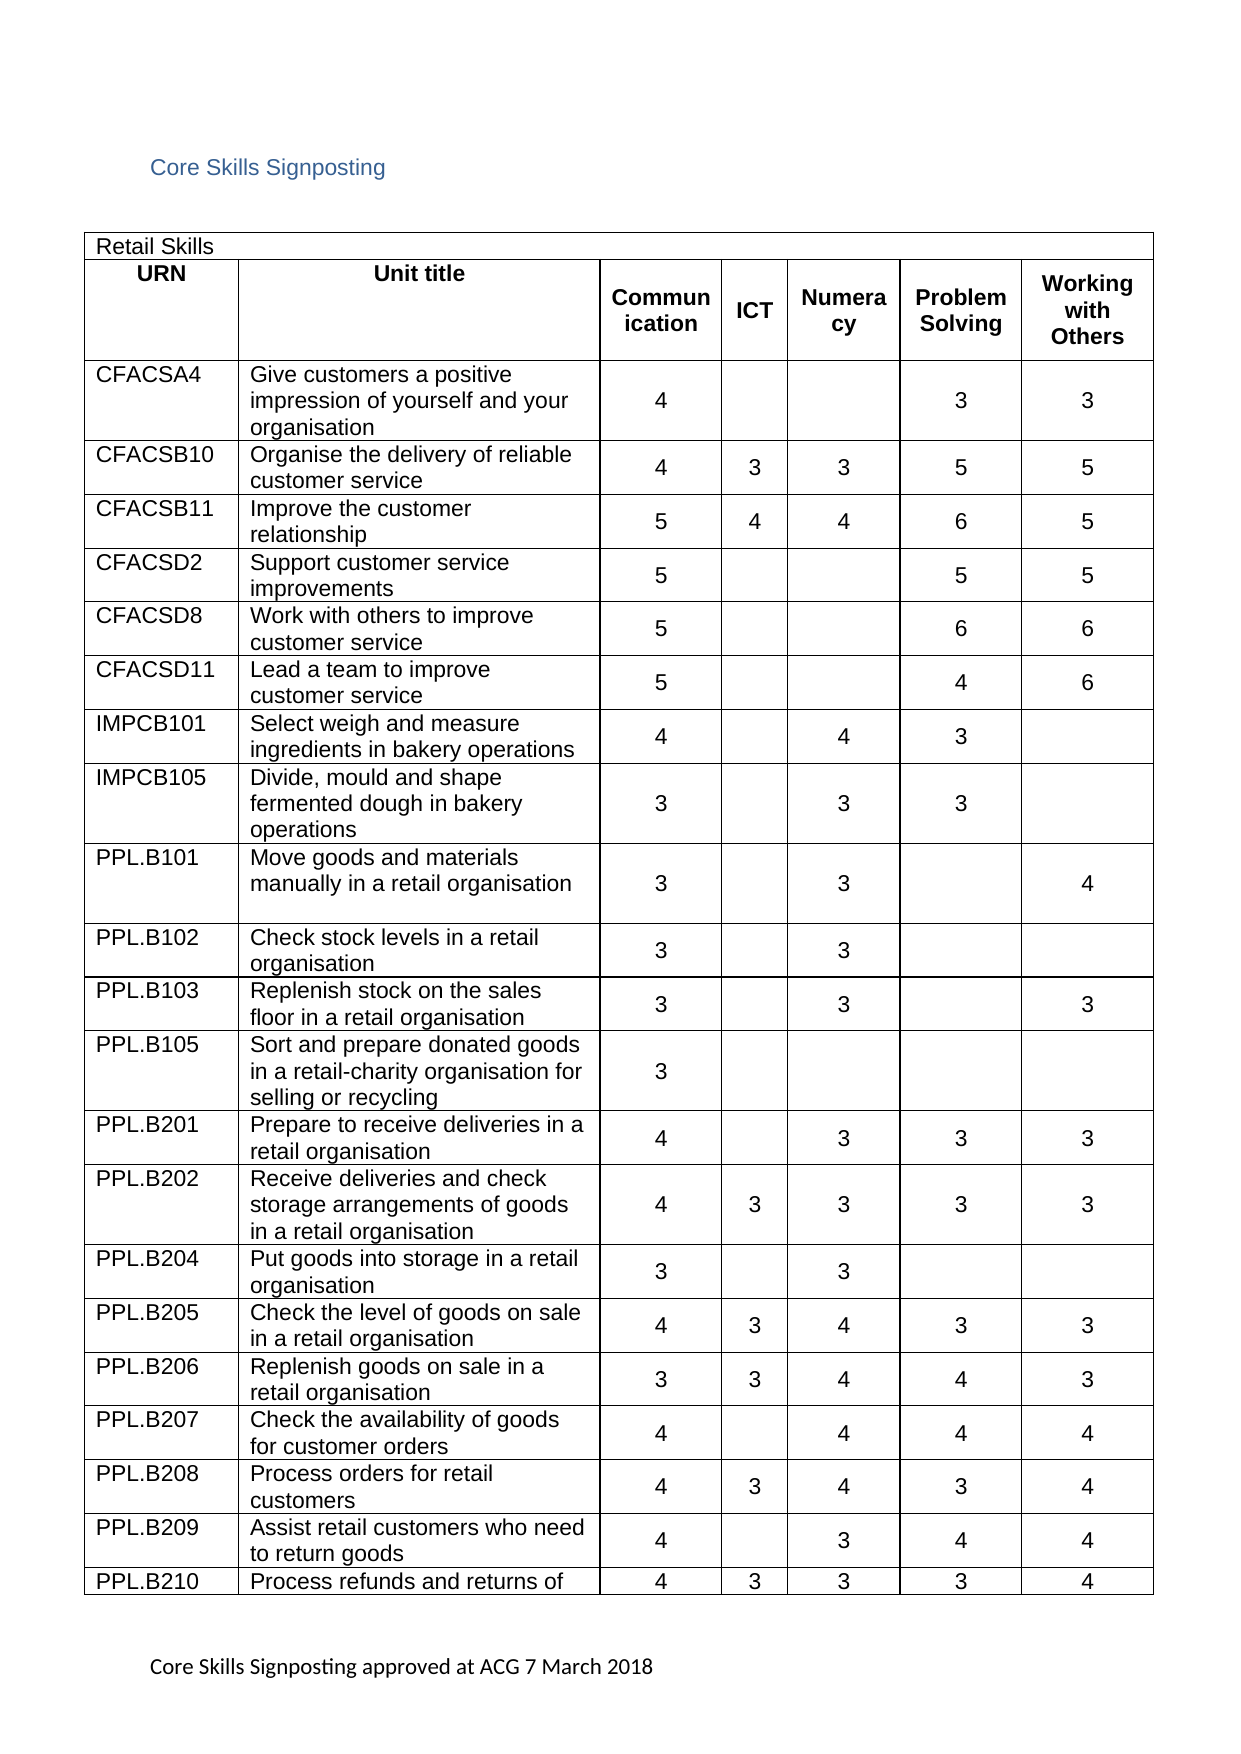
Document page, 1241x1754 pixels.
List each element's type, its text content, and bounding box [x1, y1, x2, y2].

table_cell 5 [601, 656, 721, 709]
table_cell Select weigh and measure ingredients in bakery operations [239, 710, 599, 762]
table_cell [901, 1245, 1021, 1298]
table_cell [1022, 1031, 1153, 1110]
table_cell 3 [1022, 1111, 1153, 1164]
table_cell PPL.B209 [85, 1514, 238, 1567]
table_cell PPL.B205 [85, 1299, 238, 1352]
table_cell PPL.B206 [85, 1353, 238, 1405]
table_cell Move goods and materials manually in a retail organisation [239, 844, 599, 923]
table_cell 4 [788, 1460, 899, 1513]
table_cell [722, 1514, 787, 1567]
table_cell CFACSD2 [85, 549, 238, 601]
table_cell 3 [722, 1299, 787, 1352]
table_cell 3 [722, 1353, 787, 1405]
table_cell 3 [788, 764, 899, 843]
table_cell CFACSA4 [85, 361, 238, 440]
table_cell 3 [788, 1568, 899, 1594]
table_cell PPL.B102 [85, 924, 238, 976]
table_cell Working with Others [1022, 260, 1153, 360]
table_cell [901, 1031, 1021, 1110]
table_cell Divide, mould and shape fermented dough in bakery operations [239, 764, 599, 843]
table_cell 3 [601, 844, 721, 923]
table_cell 4 [601, 441, 721, 494]
table_cell Problem Solving [901, 260, 1021, 360]
table_cell Put goods into storage in a retail organisation [239, 1245, 599, 1298]
table_cell 4 [601, 1406, 721, 1459]
table_cell Support customer service improvements [239, 549, 599, 601]
table_cell 3 [901, 1460, 1021, 1513]
table_cell 3 [788, 1165, 899, 1244]
table_cell 4 [901, 1514, 1021, 1567]
table_cell Check the availability of goods for customer orders [239, 1406, 599, 1459]
table_cell [901, 924, 1021, 976]
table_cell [239, 1568, 599, 1594]
table_cell PPL.B208 [85, 1460, 238, 1513]
table_cell 4 [788, 1353, 899, 1405]
table_cell 5 [601, 549, 721, 601]
table_cell CFACSD8 [85, 602, 238, 655]
table_cell [788, 549, 899, 601]
table_cell 4 [788, 710, 899, 762]
table_cell Lead a team to improve customer service [239, 656, 599, 709]
table_cell PPL.B210 [85, 1568, 238, 1594]
table_cell 5 [1022, 495, 1153, 547]
table_cell 4 [601, 1299, 721, 1352]
table_cell CFACSB10 [85, 441, 238, 494]
table_cell 4 [1022, 1514, 1153, 1567]
table_cell 3 [901, 361, 1021, 440]
table_cell Give customers a positive impression of yourself and your organisation [239, 361, 599, 440]
table_cell Work with others to improve customer service [239, 602, 599, 655]
table_cell 4 [601, 361, 721, 440]
table_cell Unit title [239, 260, 599, 360]
table_cell 6 [901, 495, 1021, 547]
table_cell PPL.B201 [85, 1111, 238, 1164]
table_cell [722, 1111, 787, 1164]
table_cell 3 [601, 1031, 721, 1110]
table_cell 5 [601, 495, 721, 547]
table_cell Replenish stock on the sales floor in a retail organisation [239, 978, 599, 1030]
table_cell 5 [901, 549, 1021, 601]
table_cell PPL.B101 [85, 844, 238, 923]
table_cell 4 [901, 1353, 1021, 1405]
table_cell [722, 710, 787, 762]
table_cell [788, 656, 899, 709]
table_cell [1022, 924, 1153, 976]
table_cell [788, 602, 899, 655]
table_cell 3 [722, 1165, 787, 1244]
table_cell 3 [722, 1568, 787, 1594]
table_cell 3 [722, 1460, 787, 1513]
table_cell 3 [722, 441, 787, 494]
table_cell 4 [1022, 1406, 1153, 1459]
table_cell Process orders for retail customers [239, 1460, 599, 1513]
table_cell [901, 978, 1021, 1030]
table_cell Organise the delivery of reliable customer service [239, 441, 599, 494]
table_cell 3 [788, 1245, 899, 1298]
table_cell 3 [1022, 1299, 1153, 1352]
table_cell PPL.B103 [85, 978, 238, 1030]
table_cell 5 [901, 441, 1021, 494]
table_cell 3 [901, 1111, 1021, 1164]
table_cell [722, 764, 787, 843]
table_cell Replenish goods on sale in a retail organisation [239, 1353, 599, 1405]
table_cell Check stock levels in a retail organisation [239, 924, 599, 976]
table_cell 3 [601, 924, 721, 976]
table_cell 3 [901, 1568, 1021, 1594]
table_cell 4 [601, 1514, 721, 1567]
table_cell Receive deliveries and check storage arrangements of goods in a retail organisation [239, 1165, 599, 1244]
table_cell Prepare to receive deliveries in a retail organisation [239, 1111, 599, 1164]
table_cell 3 [788, 1514, 899, 1567]
table_cell 4 [1022, 1460, 1153, 1513]
table_cell 3 [788, 1111, 899, 1164]
table_cell 3 [601, 978, 721, 1030]
table_cell [722, 549, 787, 601]
table_cell Assist retail customers who need to return goods [239, 1514, 599, 1567]
table_cell 3 [601, 1353, 721, 1405]
table_cell Improve the customer relationship [239, 495, 599, 547]
subtitle Core Skills Signposting [150, 154, 1090, 181]
table_cell 3 [788, 844, 899, 923]
table_cell IMPCB105 [85, 764, 238, 843]
table_cell 5 [1022, 549, 1153, 601]
table_cell [1022, 764, 1153, 843]
table_cell 4 [601, 1111, 721, 1164]
table_cell CFACSD11 [85, 656, 238, 709]
table_cell 5 [601, 602, 721, 655]
table_cell 3 [788, 441, 899, 494]
table_cell ICT [722, 260, 787, 360]
table_cell 4 [601, 1460, 721, 1513]
table_cell 3 [601, 1245, 721, 1298]
table_cell 4 [788, 495, 899, 547]
table_cell 3 [1022, 361, 1153, 440]
table_cell 3 [788, 978, 899, 1030]
table_cell [788, 1031, 899, 1110]
table_cell 4 [601, 1165, 721, 1244]
table_cell 4 [901, 656, 1021, 709]
table_cell [1022, 1245, 1153, 1298]
table_cell 4 [901, 1406, 1021, 1459]
table_cell [722, 978, 787, 1030]
table_cell 5 [1022, 441, 1153, 494]
table_cell Sort and prepare donated goods in a retail-charity organisation for selling or recycling [239, 1031, 599, 1110]
table_cell [722, 924, 787, 976]
table_cell 6 [1022, 602, 1153, 655]
table_cell CFACSB11 [85, 495, 238, 547]
table_cell 6 [901, 602, 1021, 655]
table_cell 3 [1022, 978, 1153, 1030]
table_cell PPL.B204 [85, 1245, 238, 1298]
table_cell Check the level of goods on sale in a retail organisation [239, 1299, 599, 1352]
table_cell 4 [1022, 1568, 1153, 1594]
table_cell 4 [722, 495, 787, 547]
table_cell IMPCB101 [85, 710, 238, 762]
table_cell 3 [901, 764, 1021, 843]
table_cell PPL.B202 [85, 1165, 238, 1244]
table_cell Numeracy [788, 260, 899, 360]
table_cell 6 [1022, 656, 1153, 709]
table_cell [722, 1406, 787, 1459]
table_cell 3 [901, 1299, 1021, 1352]
table_cell 4 [788, 1299, 899, 1352]
table_cell 4 [788, 1406, 899, 1459]
table_cell 4 [601, 1568, 721, 1594]
table_header Retail Skills [85, 233, 1153, 259]
table_cell [788, 361, 899, 440]
table_cell 3 [1022, 1353, 1153, 1405]
table_cell [722, 656, 787, 709]
table_cell URN [85, 260, 238, 360]
table_cell [1022, 710, 1153, 762]
table_cell [722, 844, 787, 923]
table_cell PPL.B207 [85, 1406, 238, 1459]
table_cell PPL.B105 [85, 1031, 238, 1110]
table_cell [722, 1245, 787, 1298]
table_cell [722, 361, 787, 440]
table_cell [722, 1031, 787, 1110]
table_cell 4 [1022, 844, 1153, 923]
table_cell [722, 602, 787, 655]
table_cell 3 [901, 710, 1021, 762]
table_cell [901, 844, 1021, 923]
table_cell 3 [901, 1165, 1021, 1244]
table_cell 3 [788, 924, 899, 976]
table_cell 3 [1022, 1165, 1153, 1244]
table_cell 3 [601, 764, 721, 843]
table_cell 4 [601, 710, 721, 762]
table_cell Communication [601, 260, 721, 360]
